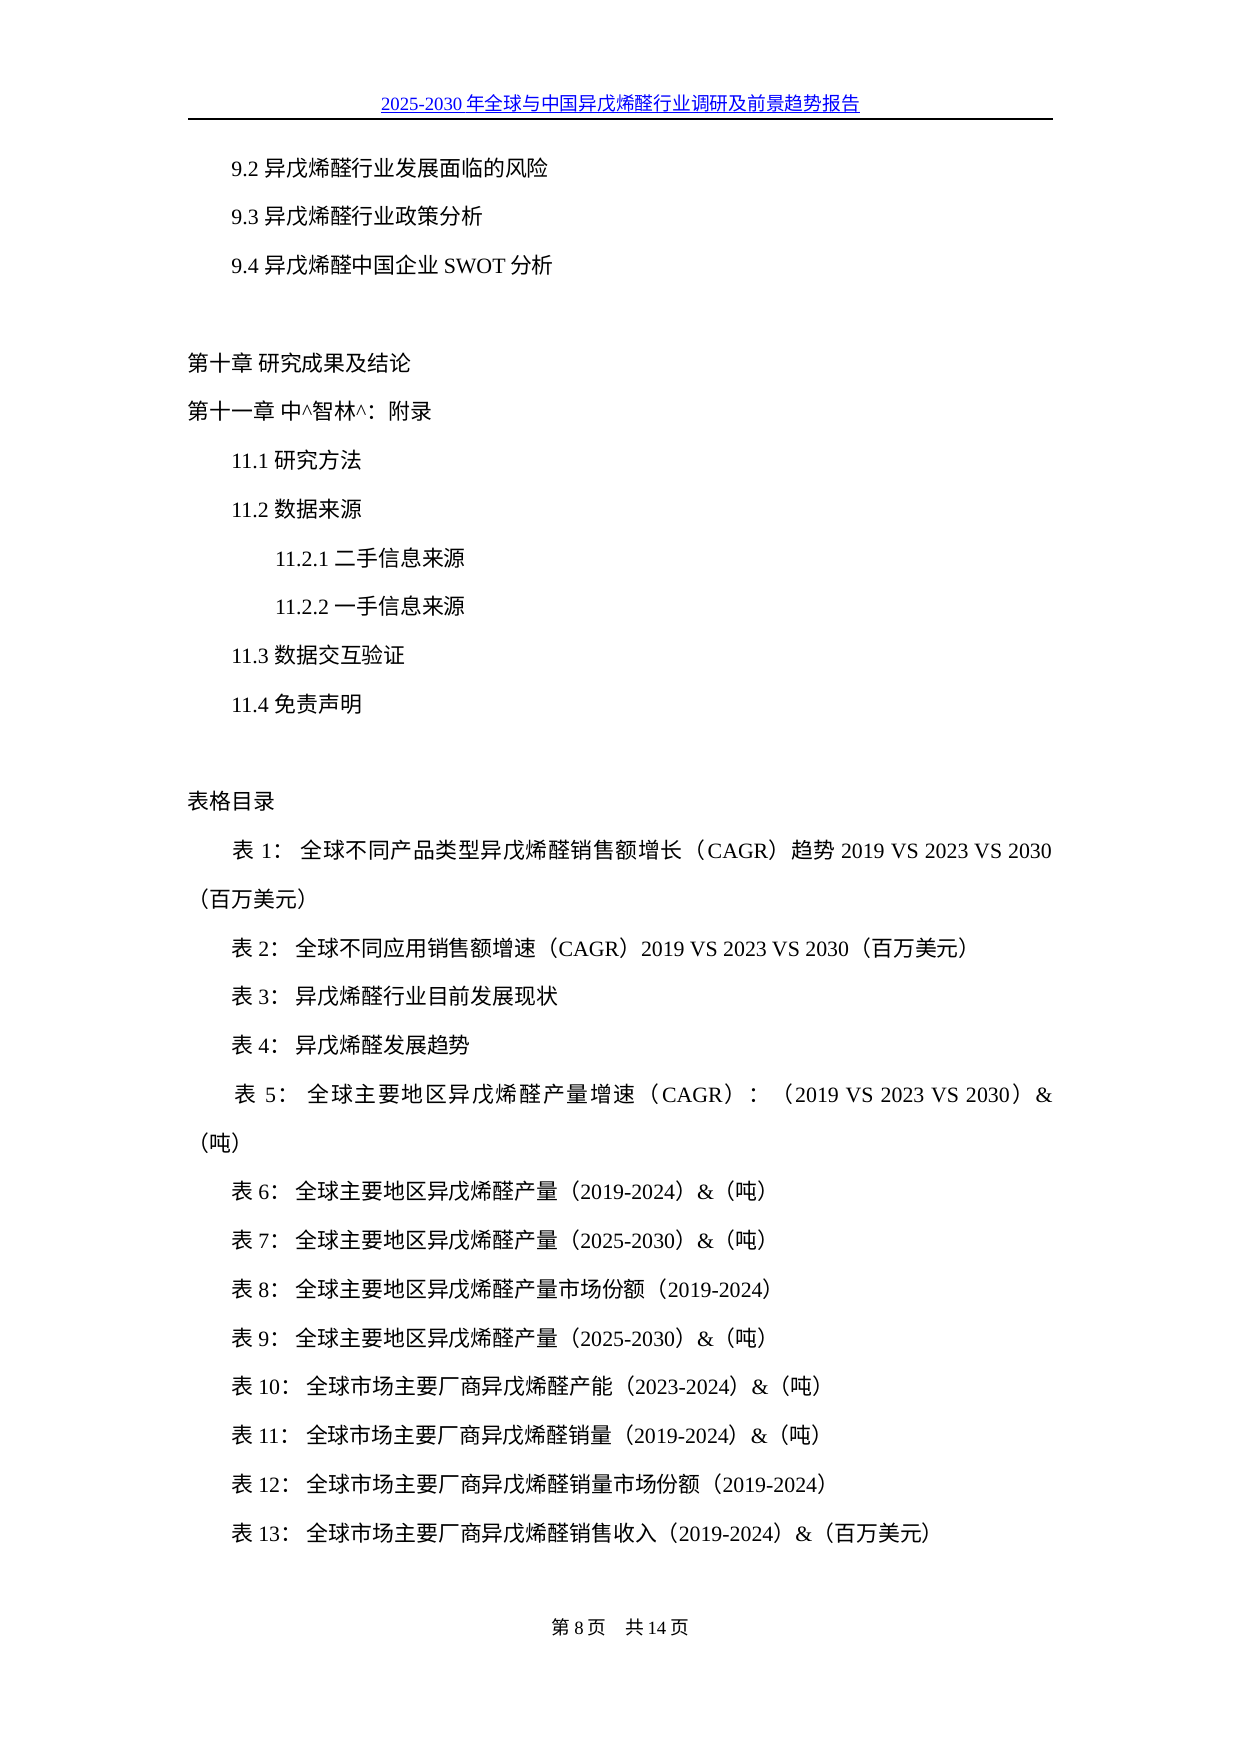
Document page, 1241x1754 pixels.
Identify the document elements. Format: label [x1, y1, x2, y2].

text [187, 150, 1053, 1548]
